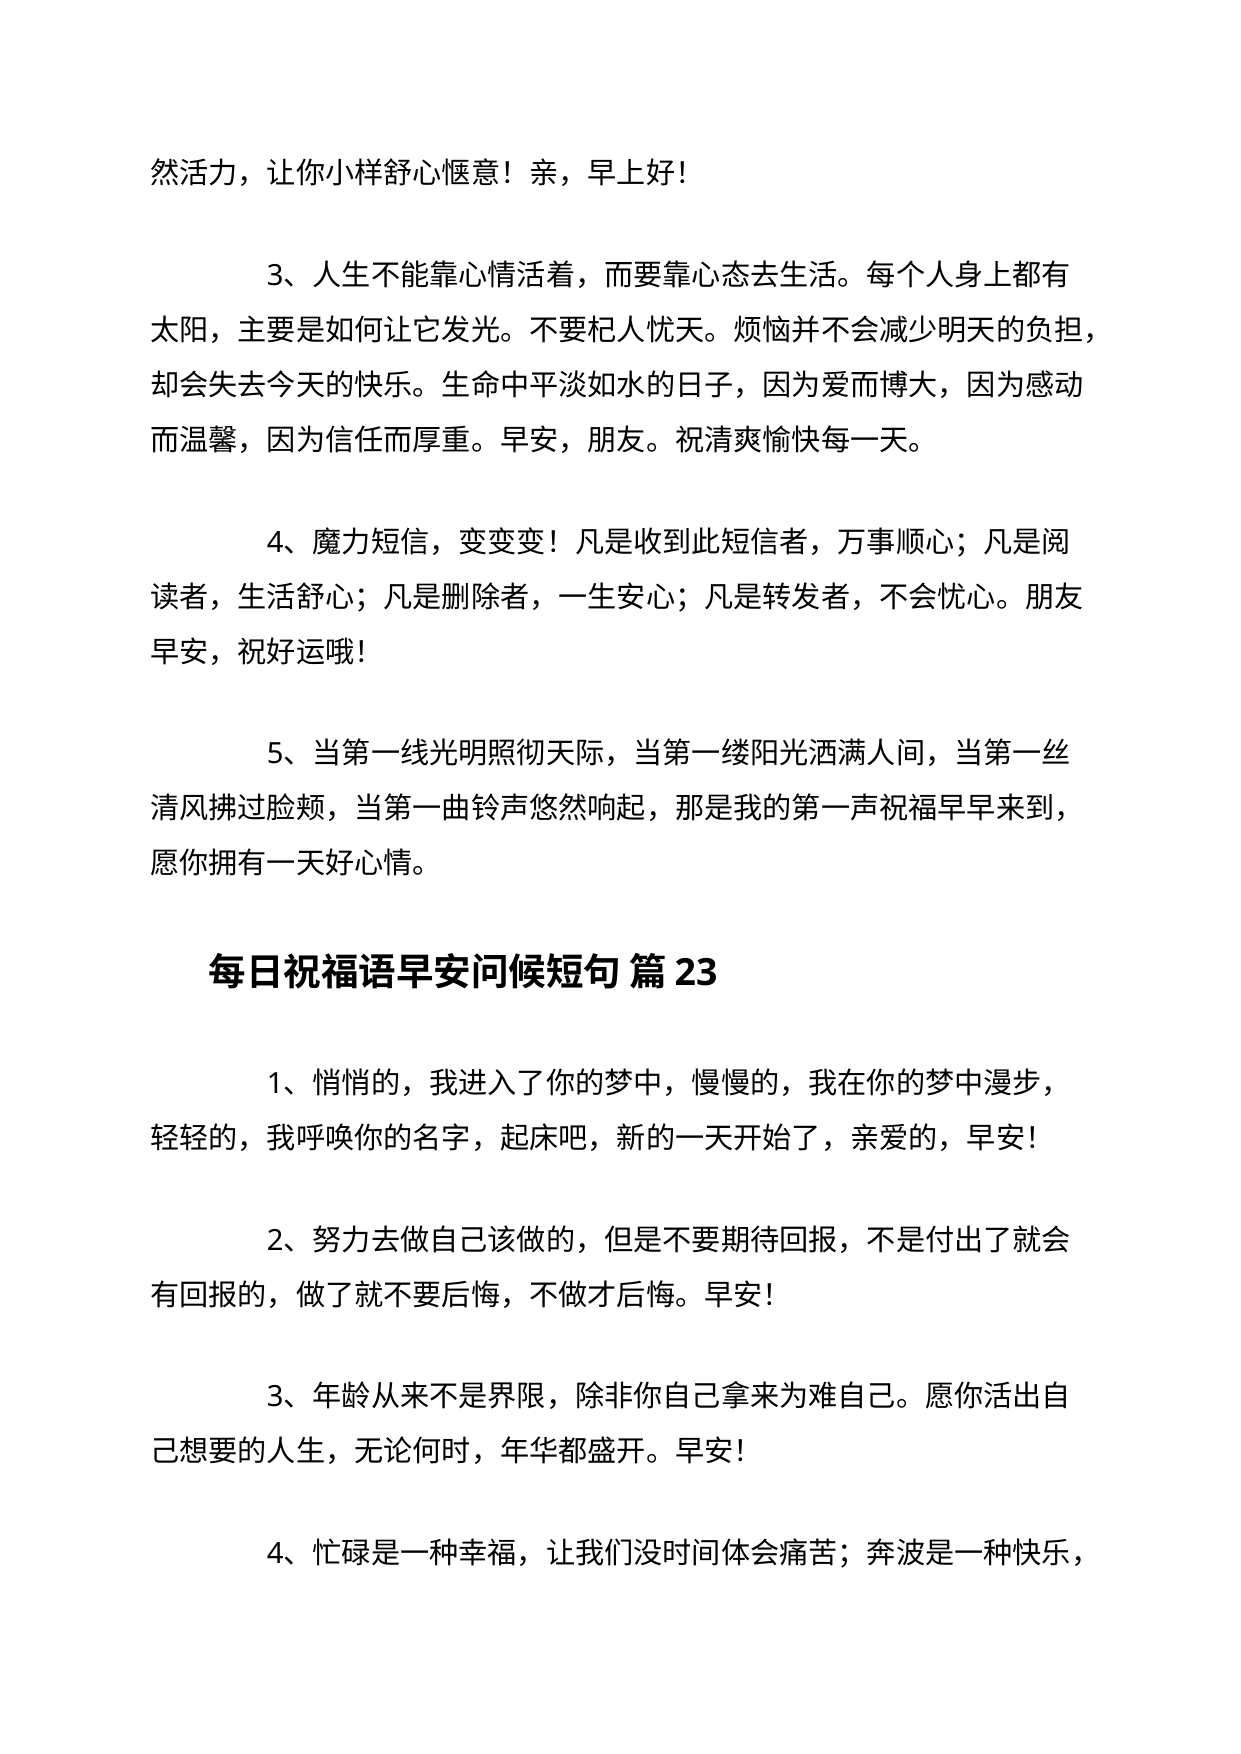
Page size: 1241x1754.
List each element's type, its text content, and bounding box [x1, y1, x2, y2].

text 3、年龄从来不是界限，除非你自己拿来为难自己。愿你活出自己想要的人生，无论何时，年华都盛开。早安！ [150, 1373, 1090, 1470]
text 2、努力去做自己该做的，但是不要期待回报，不是付出了就会有回报的，做了就不要后悔，不做才后悔。早安！ [150, 1216, 1090, 1313]
text 3、人生不能靠心情活着，而要靠心态去生活。每个人身上都有太阳，主要是如何让它发光。不要杞人忧天。烦恼并不会减少明天的负担，却会失去今天的快乐。生命中平淡如水的日子，因为爱而博大，因为感动而温馨，因为信任而厚重。早安，朋友。祝清爽愉快每一天。 [150, 252, 1090, 459]
text 每日祝福语早安问候短句 篇23 [150, 942, 1090, 996]
text 4、魔力短信，变变变！凡是收到此短信者，万事顺心；凡是阅读者，生活舒心；凡是删除者，一生安心；凡是转发者，不会忧心。朋友早安，祝好运哦！ [150, 518, 1090, 671]
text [150, 150, 1090, 192]
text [150, 1529, 1090, 1572]
text 5、当第一线光明照彻天际，当第一缕阳光洒满人间，当第一丝清风拂过脸颊，当第一曲铃声悠然响起，那是我的第一声祝福早早来到，愿你拥有一天好心情。 [150, 730, 1090, 882]
text 1、悄悄的，我进入了你的梦中，慢慢的，我在你的梦中漫步，轻轻的，我呼唤你的名字，起床吧，新的一天开始了，亲爱的，早安！ [150, 1059, 1090, 1157]
